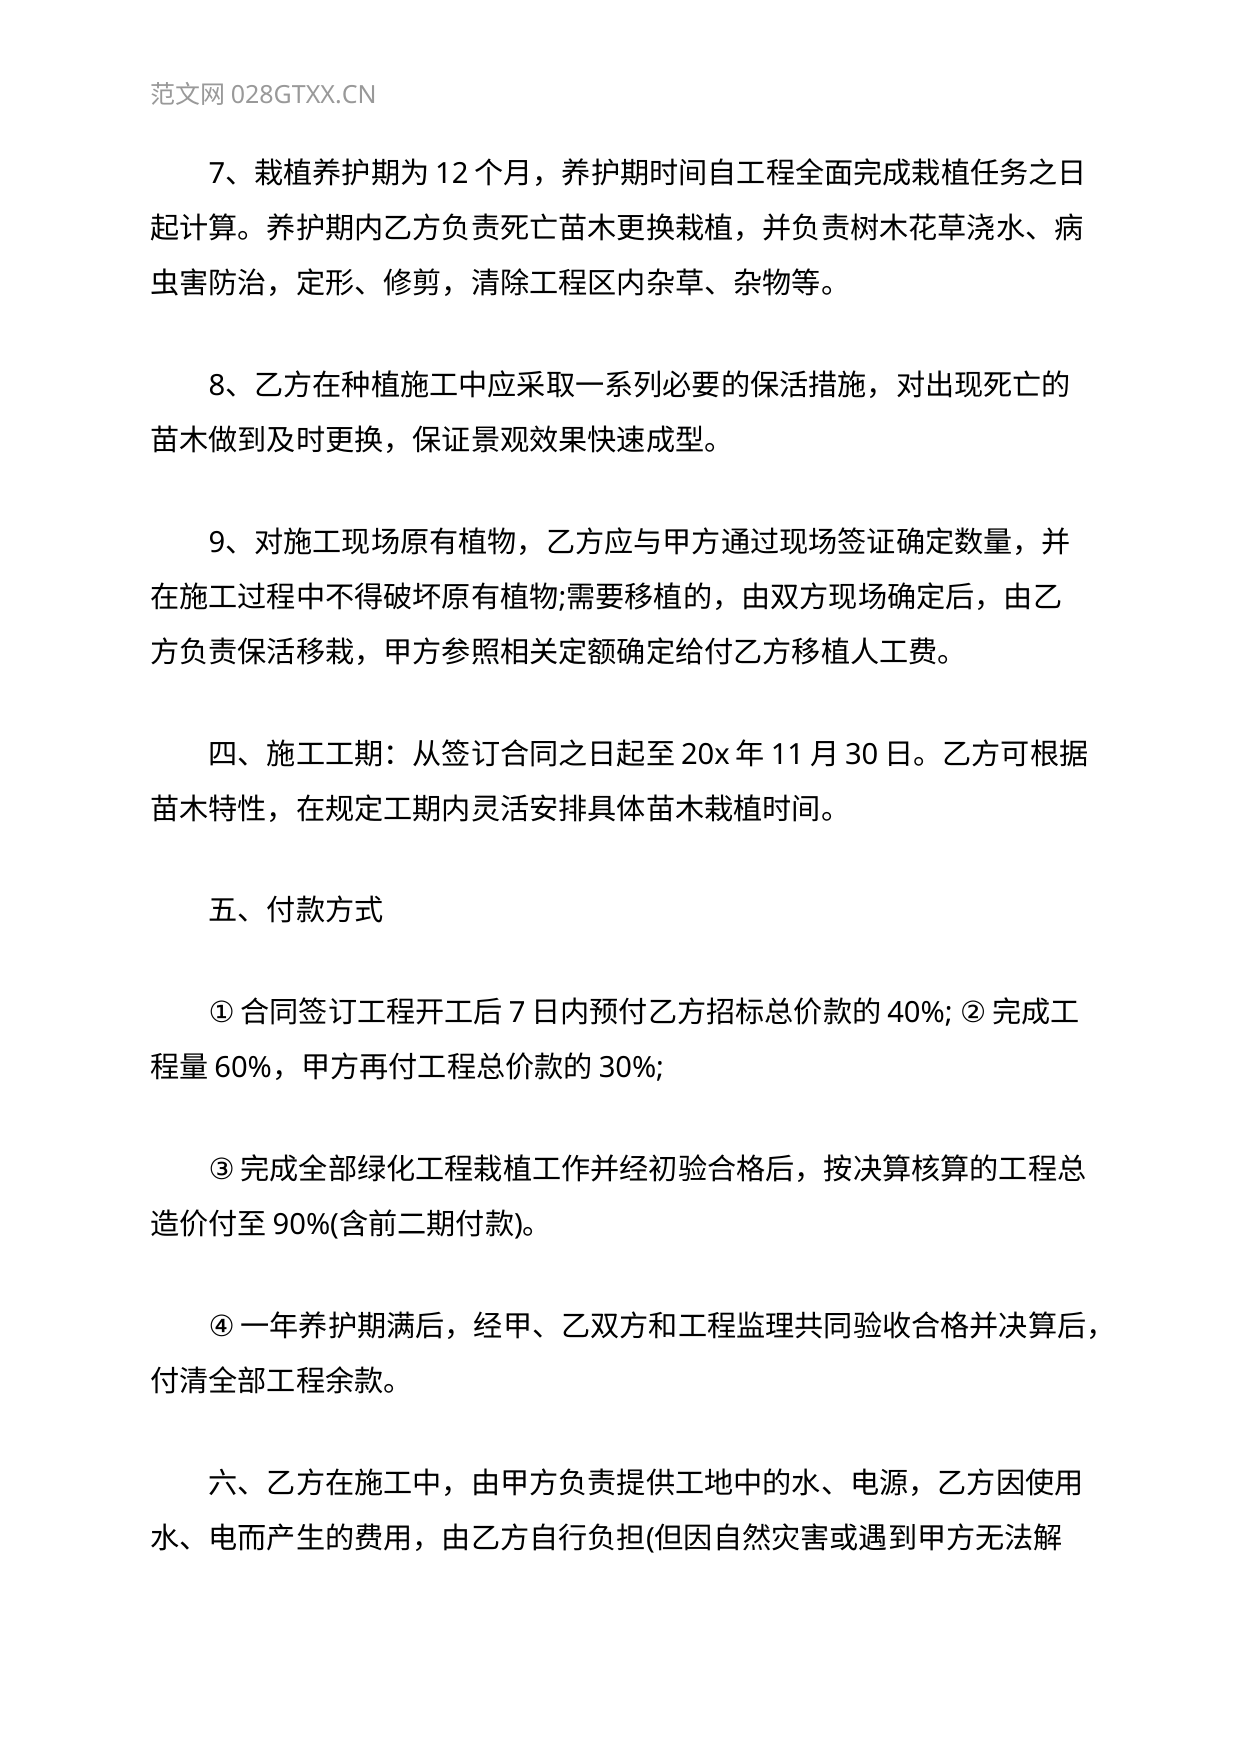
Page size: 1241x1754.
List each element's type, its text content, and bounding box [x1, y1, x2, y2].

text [150, 1459, 1090, 1557]
text 9、对施工现场原有植物，乙方应与甲方通过现场签证确定数量，并在施工过程中不得破坏原有植物;需要移植的，由双方现场确定后，由乙方负责保活移栽，甲方参照相关定额确定给付乙方移植人工费。 [150, 518, 1090, 671]
text 8、乙方在种植施工中应采取一系列必要的保活措施，对出现死亡的苗木做到及时更换，保证景观效果快速成型。 [150, 362, 1090, 459]
text ③完成全部绿化工程栽植工作并经初验合格后，按决算核算的工程总造价付至90%(含前二期付款)。 [150, 1146, 1090, 1243]
text 四、施工工期：从签订合同之日起至20x年11月30日。乙方可根据苗木特性，在规定工期内灵活安排具体苗木栽植时间。 [150, 730, 1090, 827]
text 五、付款方式 [150, 887, 1090, 929]
text ④一年养护期满后，经甲、乙双方和工程监理共同验收合格并决算后，付清全部工程余款。 [150, 1303, 1090, 1400]
text ①合同签订工程开工后7日内预付乙方招标总价款的40%; ②完成工程量60%，甲方再付工程总价款的30%; [150, 989, 1090, 1086]
text 7、栽植养护期为12个月，养护期时间自工程全面完成栽植任务之日起计算。养护期内乙方负责死亡苗木更换栽植，并负责树木花草浇水、病虫害防治，定形、修剪，清除工程区内杂草、杂物等。 [150, 150, 1090, 302]
